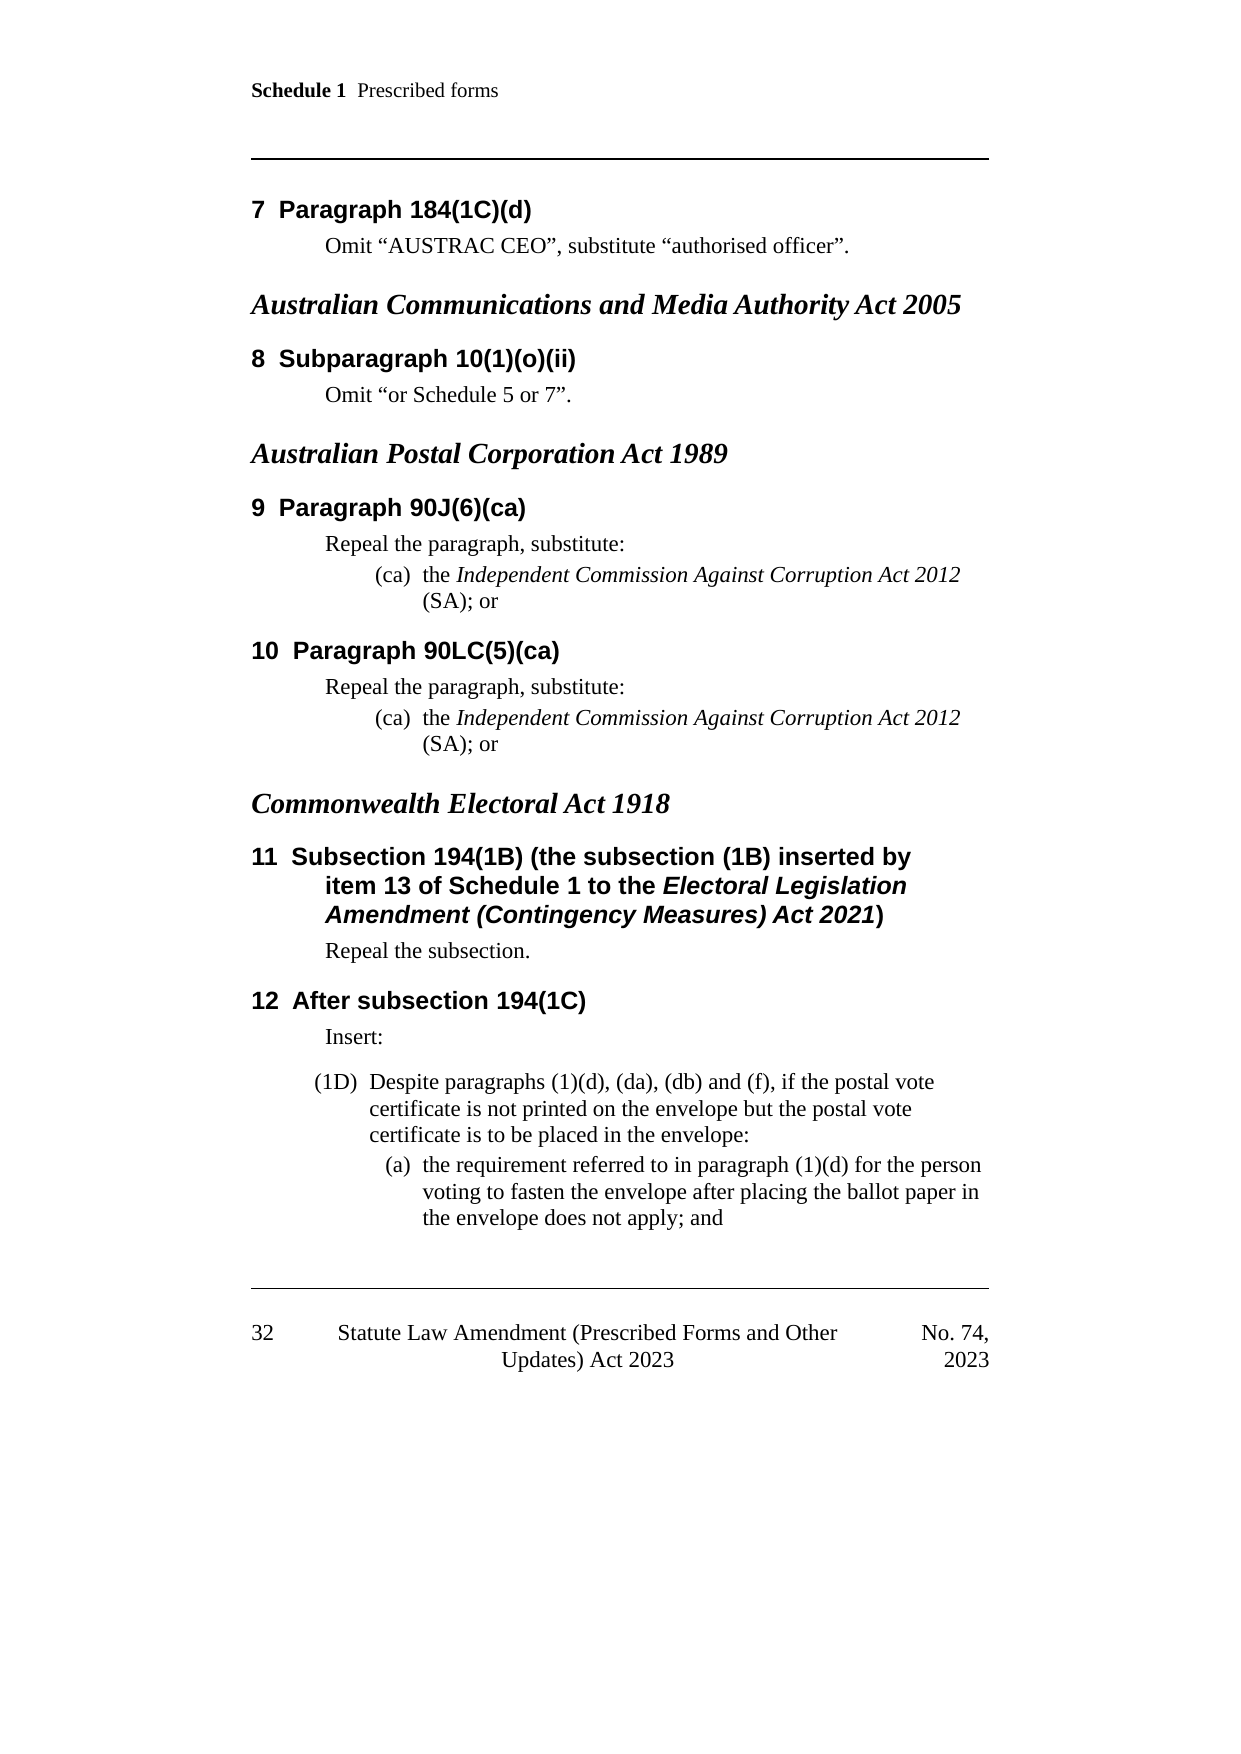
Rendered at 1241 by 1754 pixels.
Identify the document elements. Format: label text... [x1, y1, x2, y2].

text Omit “AUSTRAC CEO”, substitute “authorised officer”. [325, 232, 989, 258]
text 7 Paragraph 184(1C)(d) [251, 195, 989, 224]
text Omit “or Schedule 5 or 7”. [325, 381, 989, 407]
text (a) the requirement referred to in paragraph (1)(d) for the person voting to fasten the envelope after placing the ballot paper in the envelope does not apply; and [251, 1151, 989, 1231]
text (ca) the Independent Commission Against Corruption Act 2012 (SA); or [251, 704, 989, 757]
text 8 Subparagraph 10(1)(o)(ii) [251, 344, 989, 373]
text (ca) the Independent Commission Against Corruption Act 2012 (SA); or [251, 561, 989, 613]
text 9 Paragraph 90J(6)(ca) [251, 493, 989, 522]
text Repeal the paragraph, substitute: [325, 673, 989, 700]
text (1D) Despite paragraphs (1)(d), (da), (db) and (f), if the postal vote certificate is not printed on the envelope but the postal vote certificate is to be placed in the envelope: [251, 1068, 989, 1147]
text 11 Subsection 194(1B) (the subsection (1B) inserted by item 13 of Schedule 1 to the Electoral Legislation Amendment (Contingency Measures) Act 2021) [251, 842, 989, 928]
text Australian Postal Corporation Act 1989 [251, 437, 989, 470]
text Commonwealth Electoral Act 1918 [251, 786, 989, 819]
text 10 Paragraph 90LC(5)(ca) [251, 636, 989, 665]
text Australian Communications and Media Authority Act 2005 [251, 287, 989, 321]
text Repeal the paragraph, substitute: [325, 530, 989, 556]
text Repeal the subsection. [325, 937, 989, 963]
text 12 After subsection 194(1C) [251, 986, 989, 1015]
text Insert: [325, 1023, 989, 1049]
